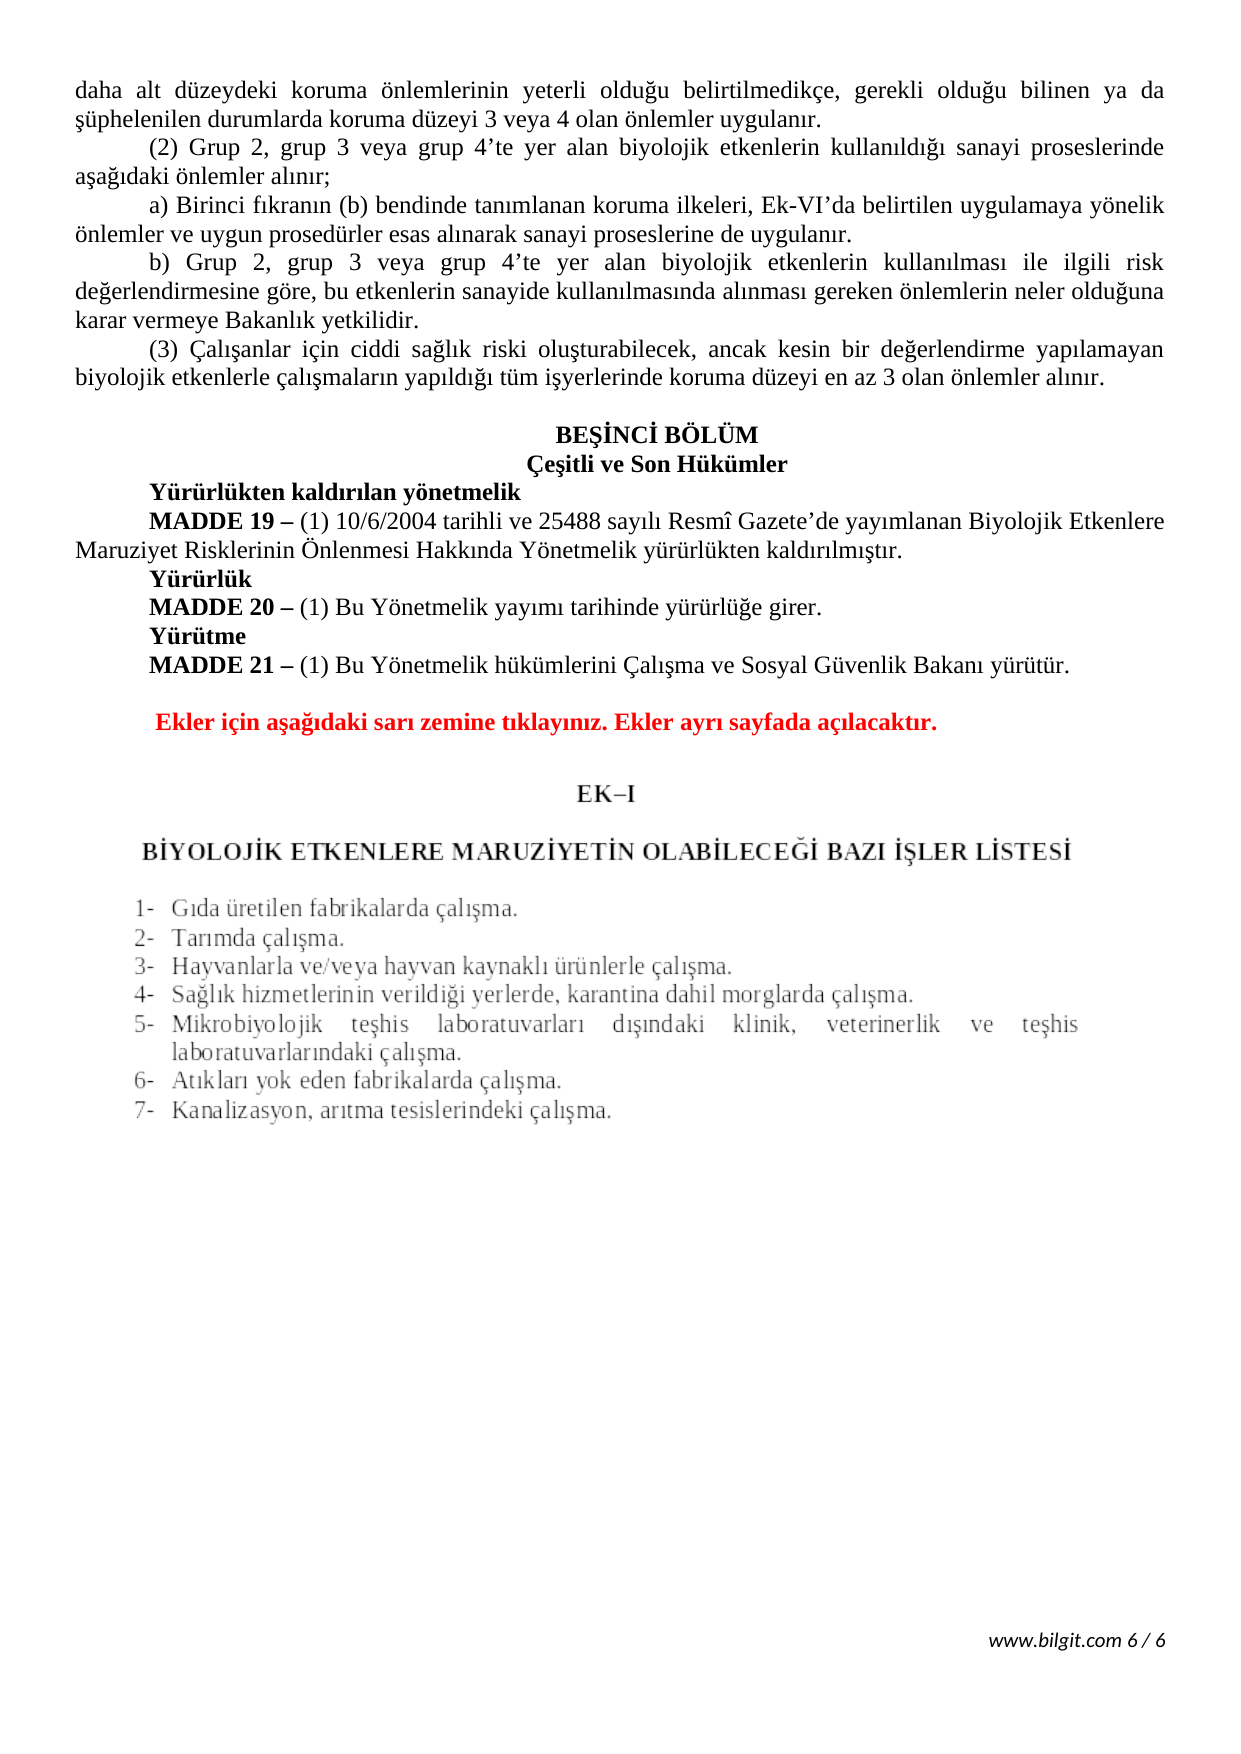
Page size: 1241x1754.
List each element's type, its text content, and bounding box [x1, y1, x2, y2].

text MADDE 21 – (1) Bu Yönetmelik hükümlerini Çalışma ve Sosyal Güvenlik Bakanı yürütür. [75, 650, 1165, 679]
text Yürürlük [75, 564, 1165, 592]
text (2) Grup 2, grup 3 veya grup 4’te yer alan biyolojik etkenlerin kullanıldığı sanayi proseslerinde aşağıdaki önlemler alınır; [75, 132, 1165, 190]
text b) Grup 2, grup 3 veya grup 4’te yer alan biyolojik etkenlerin kullanılması ile ilgili risk değerlendirmesine göre, bu etkenlerin sanayide kullanılmasında alınması gereken önlemlerin neler olduğuna karar vermeye Bakanlık yetkilidir. [75, 247, 1165, 334]
text (3) Çalışanlar için ciddi sağlık riski oluşturabilecek, ancak kesin bir değerlendirme yapılamayan biyolojik etkenlerle çalışmaların yapıldığı tüm işyerlerinde koruma düzeyi en az 3 olan önlemler alınır. [75, 334, 1165, 391]
text Ekler için aşağıdaki sarı zemine tıklayınız. Ekler ayrı sayfada açılacaktır. [75, 707, 1165, 736]
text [75, 75, 1165, 132]
text BEŞİNCİ BÖLÜM [75, 420, 1165, 449]
text Yürütme [75, 621, 1165, 650]
text Yürürlükten kaldırılan yönetmelik [75, 477, 1165, 506]
text MADDE 19 – (1) 10/6/2004 tarihli ve 25488 sayılı Resmî Gazete’de yayımlanan Biyolojik Etkenlere Maruziyet Risklerinin Önlenmesi Hakkında Yönetmelik yürürlükten kaldırılmıştır. [75, 506, 1165, 564]
text MADDE 20 – (1) Bu Yönetmelik yayımı tarihinde yürürlüğe girer. [75, 592, 1165, 621]
text Çeşitli ve Son Hükümler [75, 449, 1165, 477]
text a) Birinci fıkranın (b) bendinde tanımlanan koruma ilkeleri, Ek-VI’da belirtilen uygulamaya yönelik önlemler ve uygun prosedürler esas alınarak sanayi proseslerine de uygulanır. [75, 190, 1165, 247]
